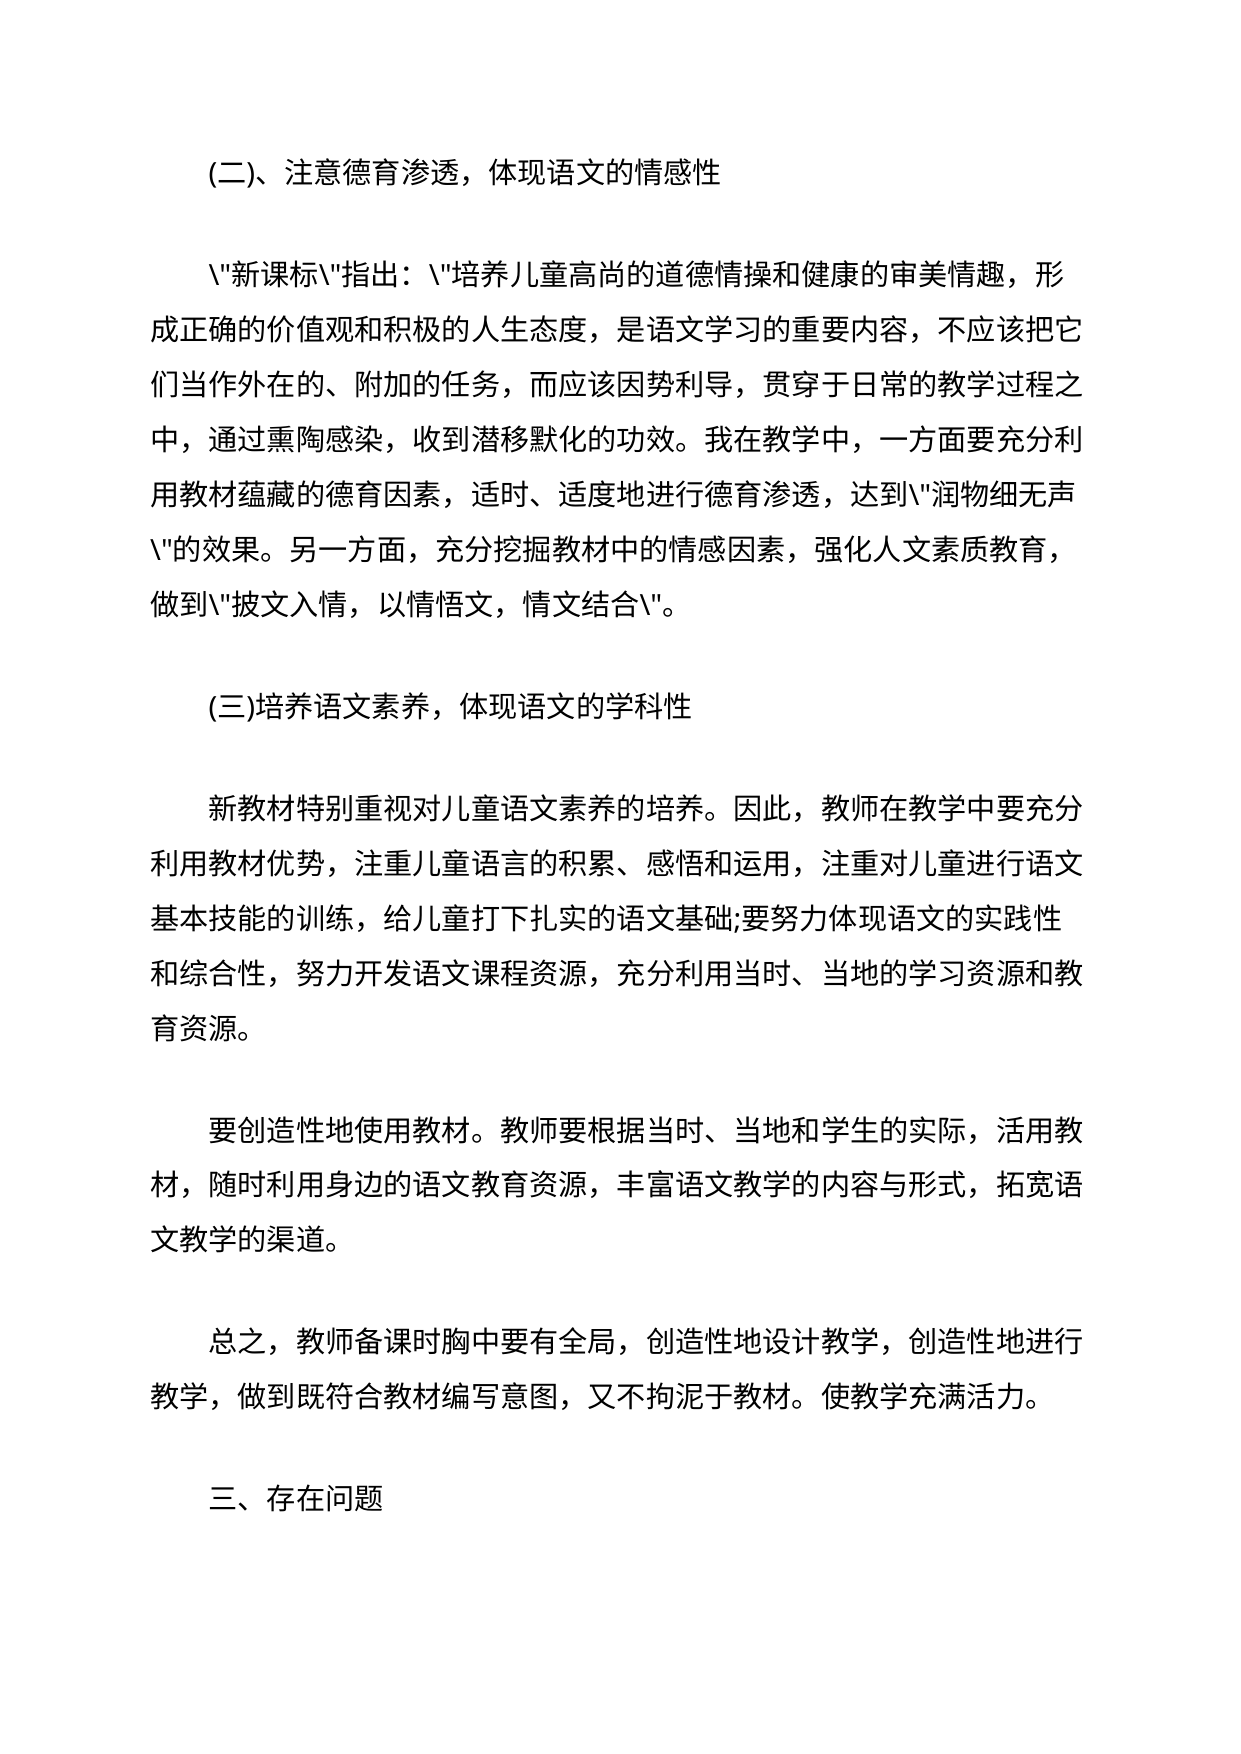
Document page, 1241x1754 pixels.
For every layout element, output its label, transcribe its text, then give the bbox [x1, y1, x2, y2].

text 新教材特别重视对儿童语文素养的培养。因此，教师在教学中要充分利用教材优势，注重儿童语言的积累、感悟和运用，注重对儿童进行语文基本技能的训练，给儿童打下扎实的语文基础;要努力体现语文的实践性和综合性，努力开发语文课程资源，充分利用当时、当地的学习资源和教育资源。 [150, 786, 1090, 1048]
text (二)、注意德育渗透，体现语文的情感性 [150, 150, 1090, 192]
text 要创造性地使用教材。教师要根据当时、当地和学生的实际，活用教材，随时利用身边的语文教育资源，丰富语文教学的内容与形式，拓宽语文教学的渠道。 [150, 1107, 1090, 1259]
text 三、存在问题 [150, 1475, 1090, 1518]
text (三)培养语文素养，体现语文的学科性 [150, 684, 1090, 726]
text \"新课标\"指出：\"培养儿童高尚的道德情操和健康的审美情趣，形成正确的价值观和积极的人生态度，是语文学习的重要内容，不应该把它们当作外在的、附加的任务，而应该因势利导，贯穿于日常的教学过程之中，通过熏陶感染，收到潜移默化的功效。我在教学中，一方面要充分利用教材蕴藏的德育因素，适时、适度地进行德育渗透，达到\"润物细无声\"的效果。另一方面，充分挖掘教材中的情感因素，强化人文素质教育，做到\"披文入情，以情悟文，情文结合\"。 [150, 252, 1090, 624]
text 总之，教师备课时胸中要有全局，创造性地设计教学，创造性地进行教学，做到既符合教材编写意图，又不拘泥于教材。使教学充满活力。 [150, 1319, 1090, 1416]
